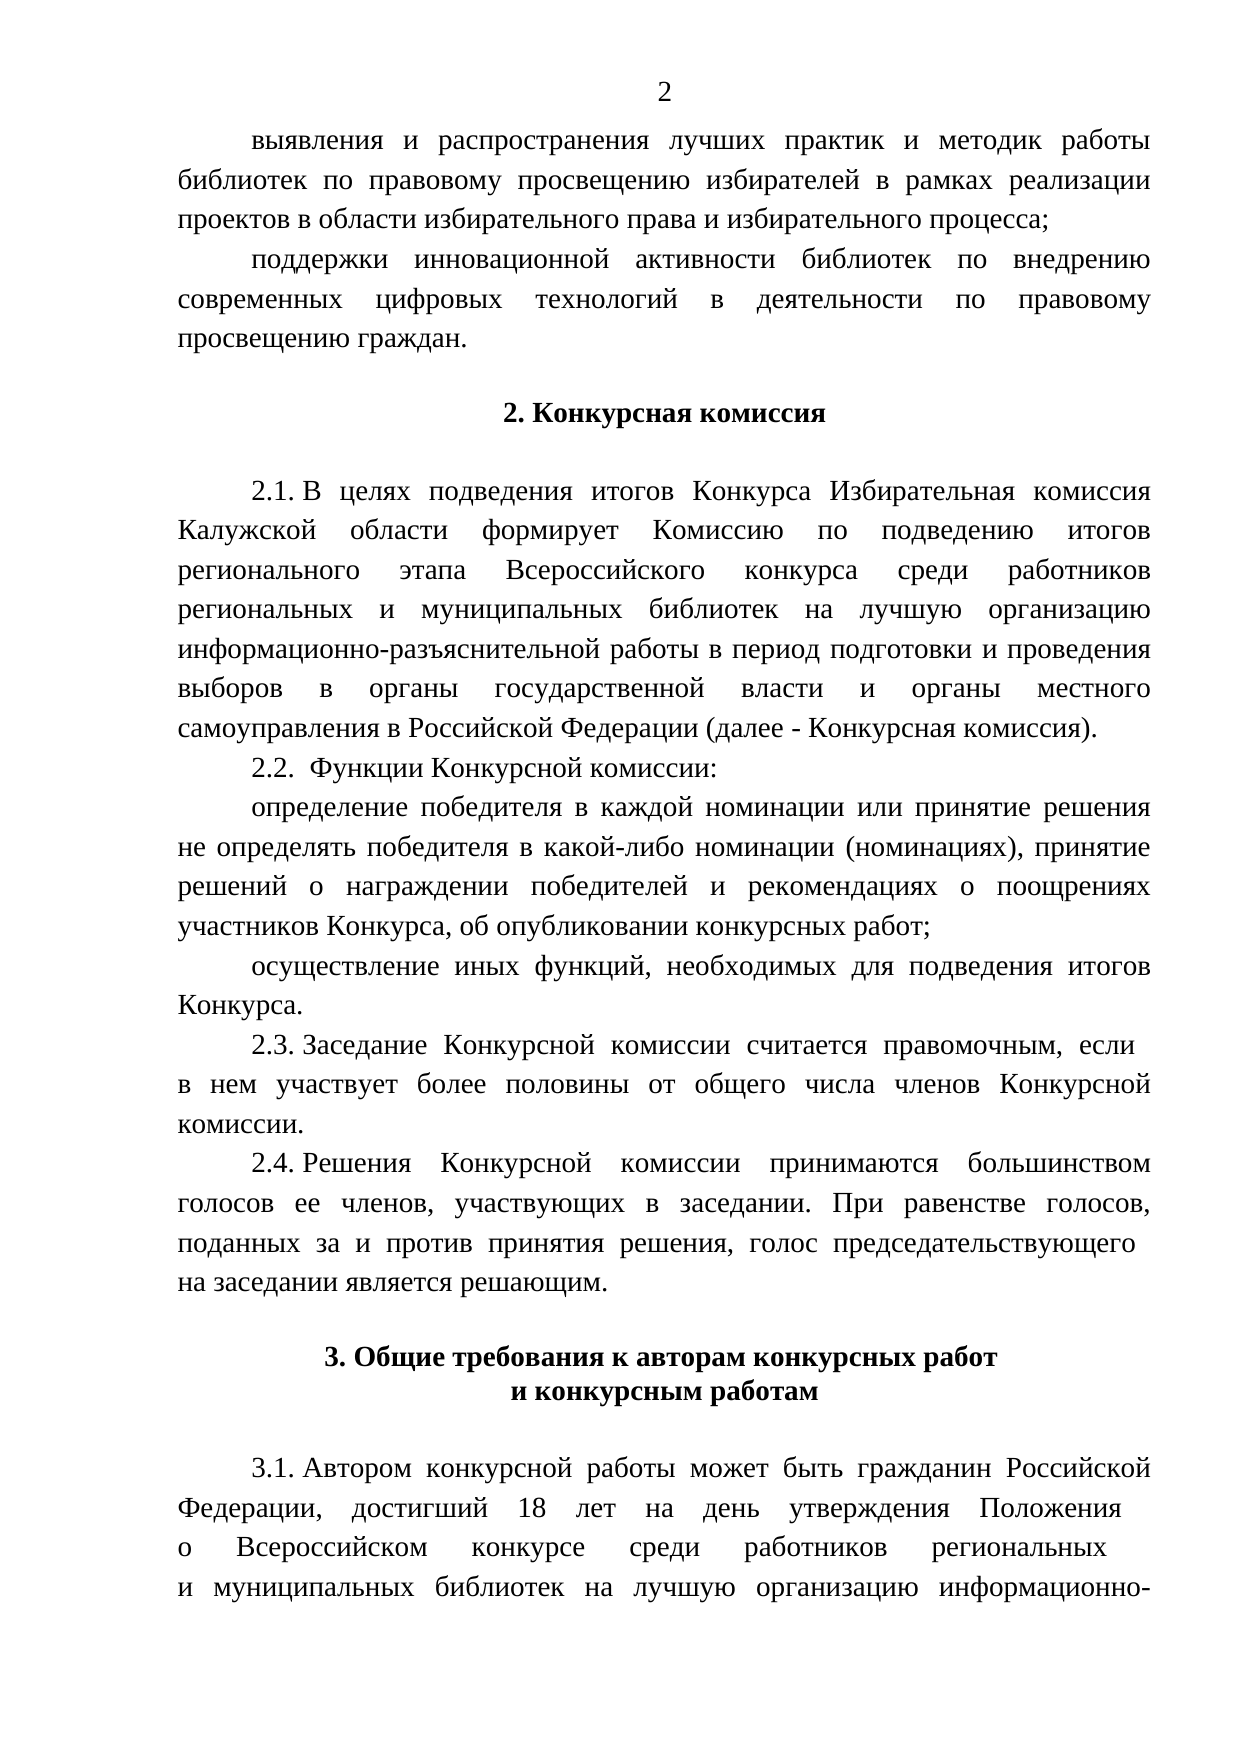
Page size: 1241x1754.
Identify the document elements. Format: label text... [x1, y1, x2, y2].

list осуществление иных функций, необходимых для подведения итогов Конкурса. [177, 943, 1152, 1022]
list выявления и распространения лучших практик и методик работы библиотек по правовому просвещению избирателей в рамках реализации проектов в области избирательного права и избирательного процесса; [177, 118, 1152, 237]
list поддержки инновационной активности библиотек по внедрению современных цифровых технологий в деятельности по правовому просвещению граждан. [177, 237, 1152, 356]
list 2.1. В целях подведения итогов Конкурса Избирательная комиссия Калужской области формирует Комиссию по подведению итогов регионального этапа Всероссийского конкурса среди работников региональных и муниципальных библиотек на лучшую организацию информационно-разъяснительной работы в период подготовки и проведения выборов в органы государственной власти и органы местного самоуправления в Российской Федерации (далее - Конкурсная комиссия). [177, 468, 1152, 745]
text 2. Конкурсная комиссия [177, 395, 1152, 429]
list определение победителя в каждой номинации или принятие решения не определять победителя в какой-либо номинации (номинациях), принятие решений о награждении победителей и рекомендациях о поощрениях участников Конкурса, об опубликовании конкурсных работ; [177, 785, 1152, 943]
text 3. Общие требования к авторам конкурсных работ и конкурсным работам [177, 1339, 1152, 1406]
list 2.4. Решения Конкурсной комиссии принимаются большинством голосов ее членов, участвующих в заседании. При равенстве голосов, поданных за и против принятия решения, голос председательствующего на заседании является решающим. [177, 1141, 1152, 1299]
list 2.3. Заседание Конкурсной комиссии считается правомочным, если в нем участвует более половины от общего числа членов Конкурсной комиссии. [177, 1022, 1152, 1141]
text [177, 1446, 1152, 1604]
list 2.2. Функции Конкурсной комиссии: [177, 745, 1152, 785]
